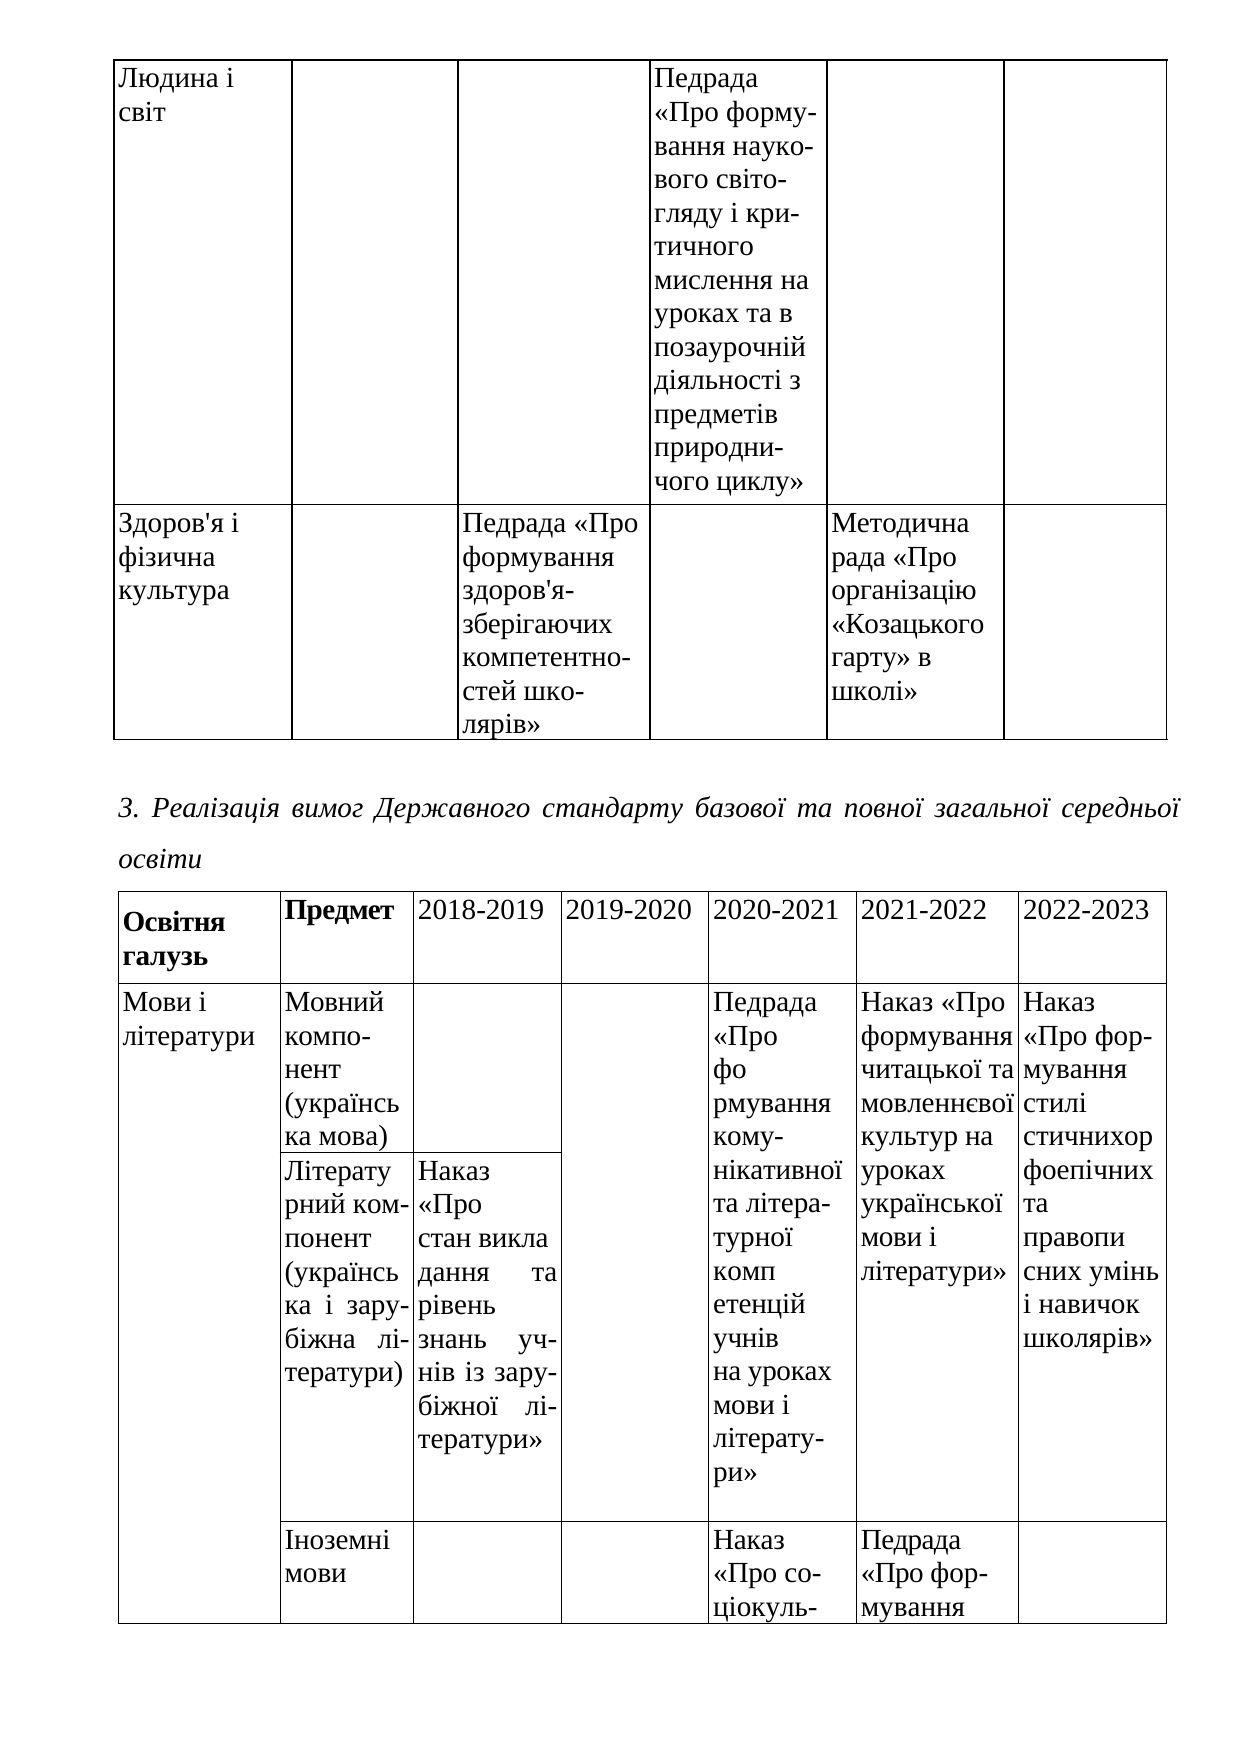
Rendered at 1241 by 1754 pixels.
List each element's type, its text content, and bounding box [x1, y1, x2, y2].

table_header 2018-2019 [414, 892, 561, 983]
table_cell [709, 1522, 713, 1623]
table_cell Людина і світ [115, 61, 291, 503]
table_cell [828, 61, 1003, 503]
text 3. Реалізація вимог Державного стандарту базової та повної загальної середньої освіти [118, 791, 1181, 874]
table_cell [562, 984, 708, 1521]
table_header 2022-2023 [1019, 892, 1166, 983]
table_cell [562, 1522, 708, 1623]
table_cell Здоров'я і фізична культура [115, 505, 291, 739]
table_header 2019-2020 [562, 892, 708, 983]
table_cell [414, 1522, 561, 1623]
table_cell [459, 61, 649, 503]
table_cell [1019, 1522, 1166, 1623]
table_cell Педрада «Про форму-вання науко-вого світо-гляду і кри-тичного мислення на уроках та в позаурочній діяльності з предметів природни-чого циклу» [651, 61, 826, 503]
table_cell Наказ «Про фор-мування стилістичнихорфоепічних та правописних умінь і навичок школярів» [1019, 984, 1166, 1521]
table_header 2020-2021 [709, 892, 856, 983]
table_cell Наказ «Про стан викла дання та рівень знань уч-нів із зару-біжної літератури» [414, 1153, 561, 1521]
table_cell [1005, 61, 1166, 503]
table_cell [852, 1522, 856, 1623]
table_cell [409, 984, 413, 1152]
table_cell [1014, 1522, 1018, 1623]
table_header 2021-2022 [857, 892, 1018, 983]
table_header Предмет [281, 892, 413, 983]
table_cell Наказ «Про формування читацької та мовленнєвої культур на уроках української мови і літератури» [857, 984, 1018, 1521]
table_cell [293, 505, 457, 739]
table_cell [651, 505, 826, 739]
table_cell Іноземні мови [281, 1522, 413, 1623]
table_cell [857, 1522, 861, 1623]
table_cell [414, 984, 561, 1152]
table_cell Літературний ком-понент (українська і зару-біжна лі-тератури) [281, 1153, 413, 1521]
table_cell Методична рада «Про організацію «Козацького гарту» в школі» [828, 505, 1003, 739]
table_cell [293, 61, 457, 503]
table_cell [1005, 505, 1166, 739]
table_cell Мови і літератури [119, 984, 280, 1623]
table_header Освітня галузь [119, 892, 280, 983]
